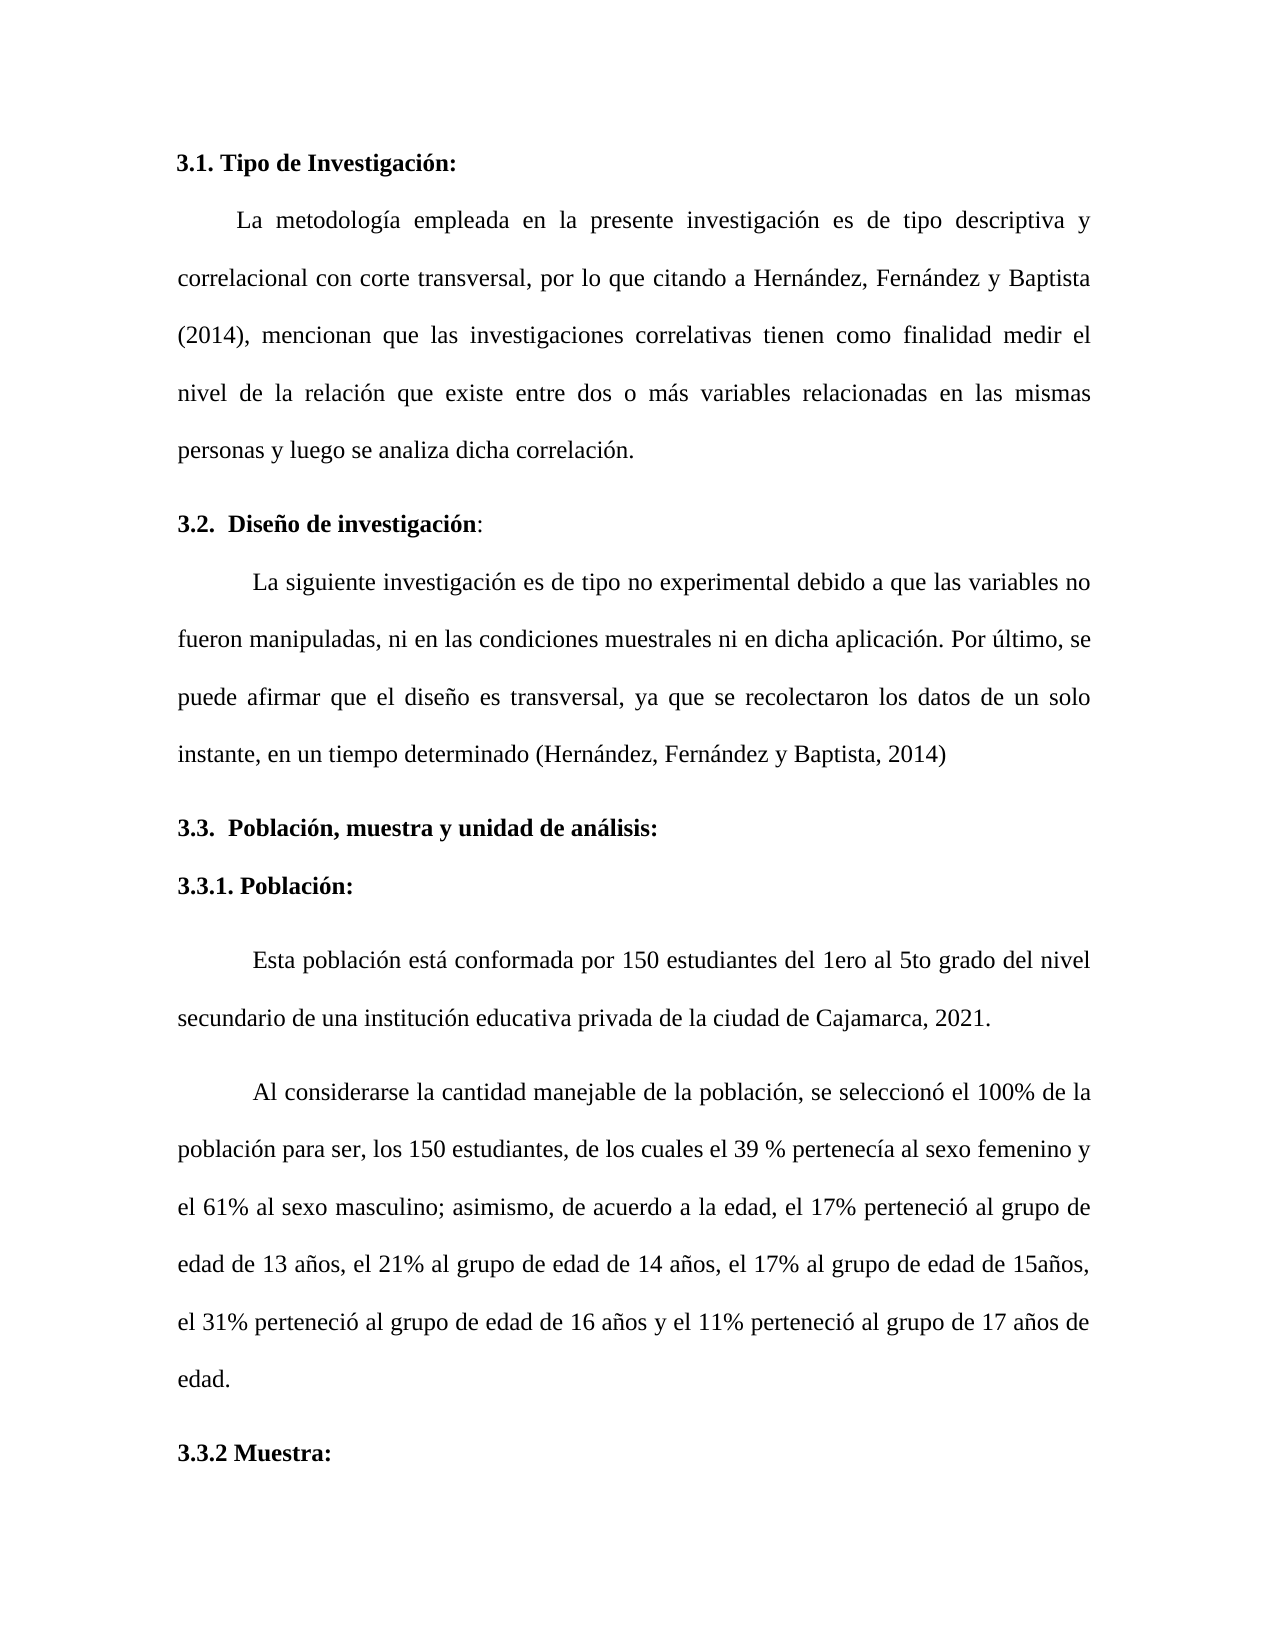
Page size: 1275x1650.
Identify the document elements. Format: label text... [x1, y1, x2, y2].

text Al considerarse la cantidad manejable de la población, se seleccionó el 100% de la población para ser, los 150 estudiantes, de los cuales el 39 % pertenecía al sexo femenino y el 61% al sexo masculino; asimismo, de acuerdo a la edad, el 17% perteneció al grupo de edad de 13 años, el 21% al grupo de edad de 14 años, el 17% al grupo de edad de 15años, el 31% perteneció al grupo de edad de 16 años y el 11% perteneció al grupo de 17 años de edad. [177, 1077, 1092, 1393]
text 3.1. Tipo de Investigación: [176, 148, 1092, 176]
text 3.3.1. Población: [177, 871, 1092, 900]
text La metodología empleada en la presente investigación es de tipo descriptiva y correlacional con corte transversal, por lo que citando a Hernández, Fernández y Baptista (2014), mencionan que las investigaciones correlativas tienen como finalidad medir el nivel de la relación que existe entre dos o más variables relacionadas en las mismas personas y luego se analiza dicha correlación. [177, 205, 1092, 464]
text Esta población está conformada por 150 estudiantes del 1ero al 5to grado del nivel secundario de una institución educativa privada de la ciudad de Cajamarca, 2021. [177, 945, 1092, 1031]
text 3.3.2 Muestra: [177, 1438, 1092, 1467]
list Población, muestra y unidad de análisis: [177, 813, 1092, 842]
list Diseño de investigación: [177, 509, 1092, 538]
text La siguiente investigación es de tipo no experimental debido a que las variables no fueron manipuladas, ni en las condiciones muestrales ni en dicha aplicación. Por último, se puede afirmar que el diseño es transversal, ya que se recolectaron los datos de un solo instante, en un tiempo determinado (Hernández, Fernández y Baptista, 2014) [177, 567, 1092, 768]
